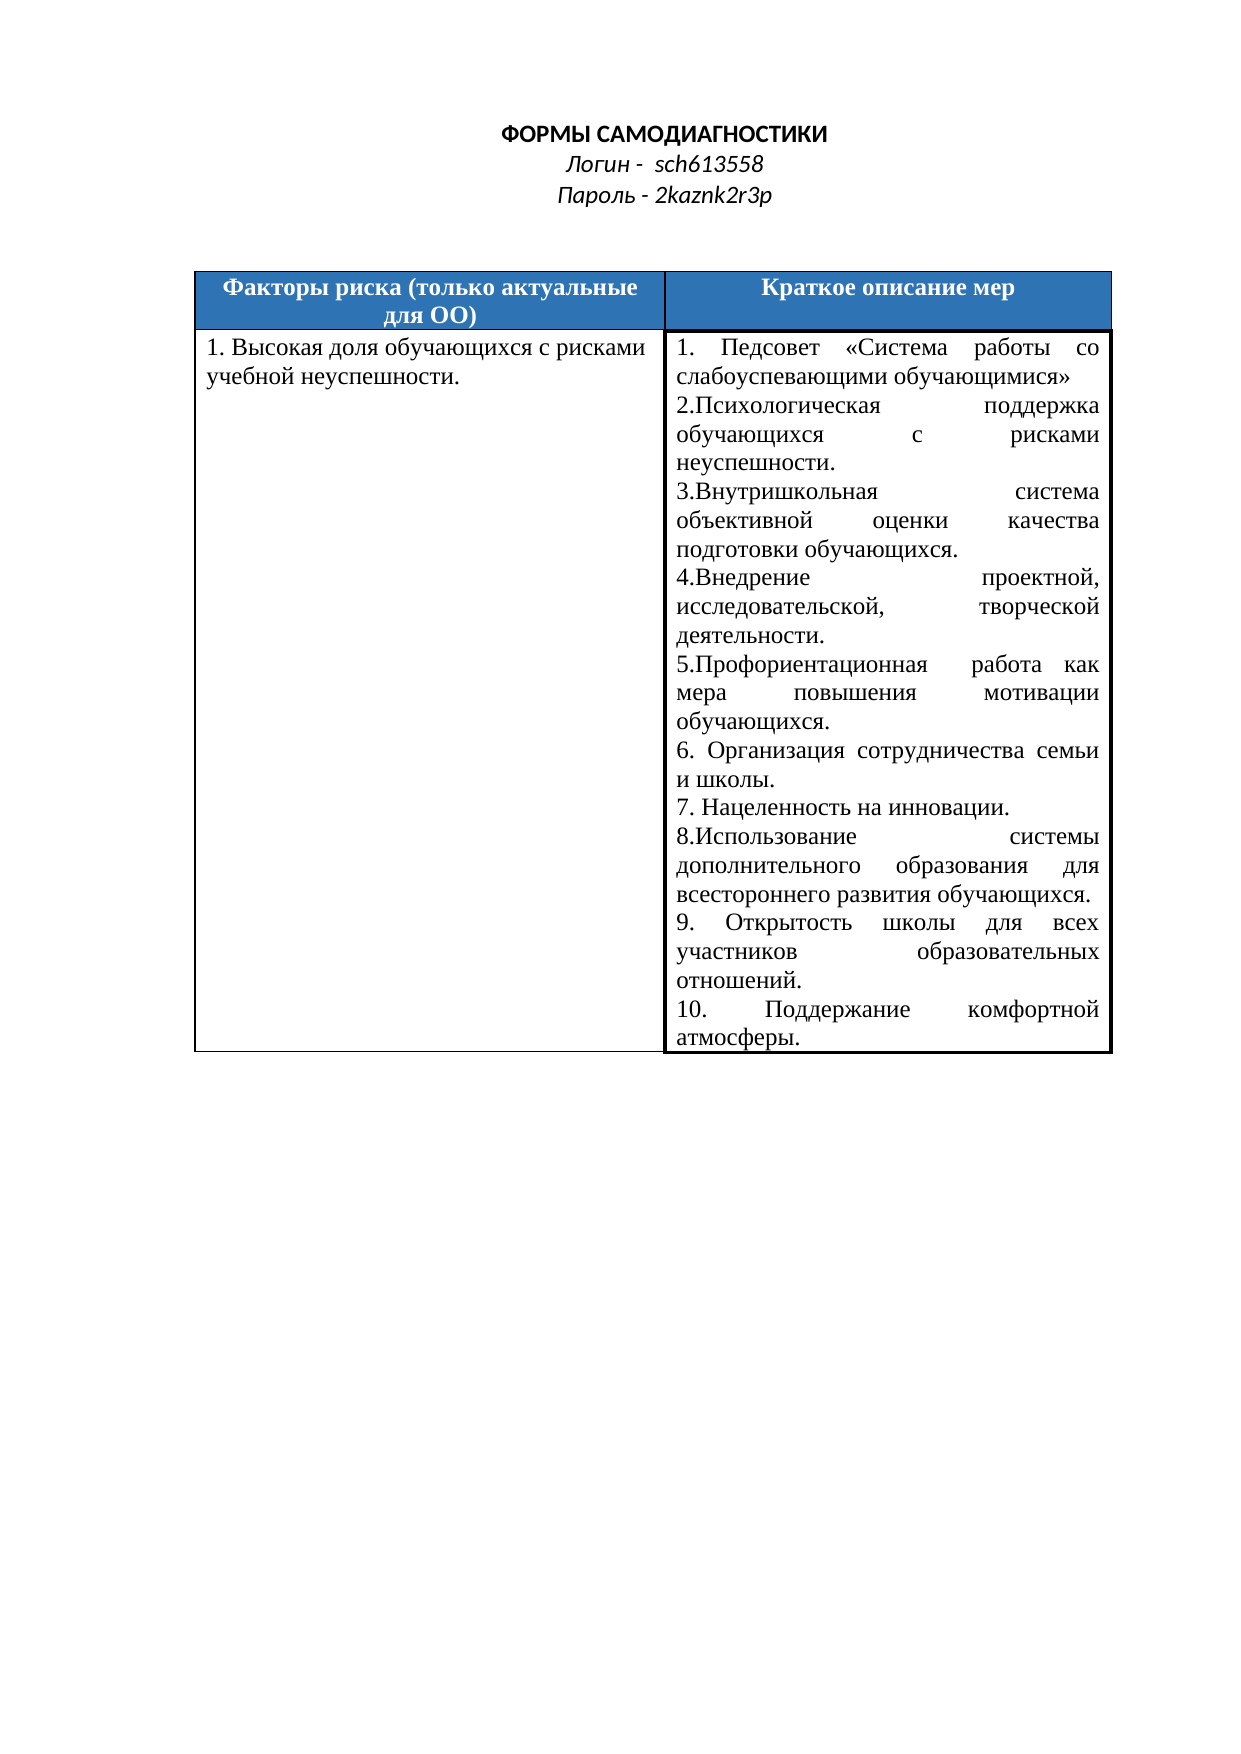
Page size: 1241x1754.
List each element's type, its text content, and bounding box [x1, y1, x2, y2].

table_header Краткое описание мер [666, 272, 1111, 329]
text Пароль - 2kaznk2r3p [177, 179, 1152, 210]
table_header Факторы риска (только актуальные для ОО) [196, 272, 664, 329]
table_cell 1. Высокая доля обучающихся с рисками учебной неуспешности. [196, 330, 663, 1051]
text ФОРМЫ САМОДИАГНОСТИКИ [177, 118, 1152, 149]
table_cell 1. Педсовет «Система работы со слабоуспевающими обучающимися» 2.Психологическая поддержка обучающихся с рисками неуспешности. 3.Внутришкольная система объективной оценки качества подготовки обучающихся. 4.Внедрение проектной, исследовательской, творческой деятельности. 5.Профориентационная работа как мера повышения мотивации обучающихся. 6. Организация сотрудничества семьи и школы. 7. Нацеленность на инновации. 8.Использование системы дополнительного образования для всестороннего развития обучающихся. 9. Открытость школы для всех участников образовательных отношений. 10. Поддержание комфортной атмосферы. [667, 333, 1109, 1051]
text Логин - sch613558 [177, 149, 1152, 179]
